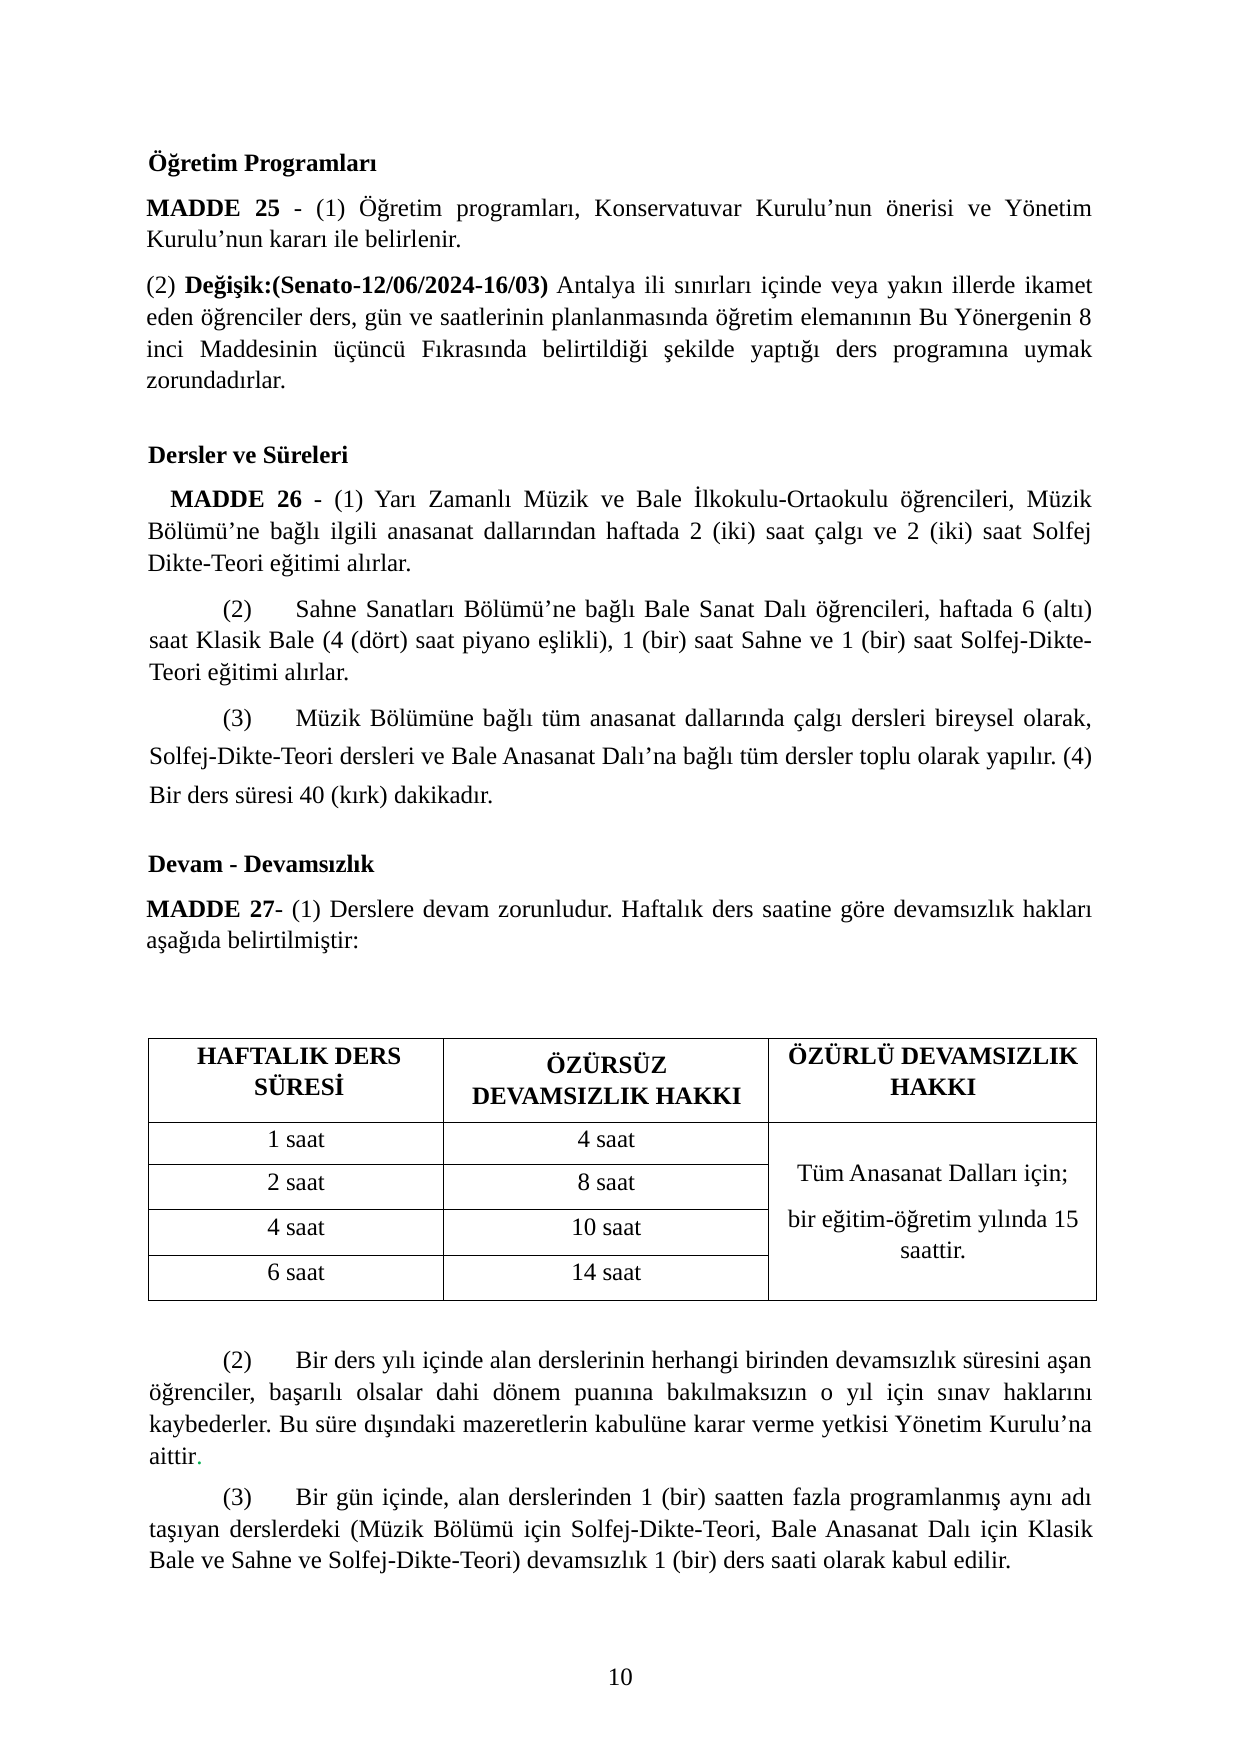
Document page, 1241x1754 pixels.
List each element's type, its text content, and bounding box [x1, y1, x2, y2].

text MADDE 25 - (1) Öğretim programları, Konservatuvar Kurulu’nun önerisi ve Yönetim Kurulu’nun kararı ile belirlenir. [146, 193, 1093, 253]
table_cell 4 saat [444, 1123, 768, 1164]
subtitle Dersler ve Süreleri [148, 440, 1093, 469]
table_header ÖZÜRLÜ DEVAMSIZLIK HAKKI [769, 1039, 1096, 1122]
table_cell 8 saat [444, 1165, 768, 1209]
list Sahne Sanatları Bölümü’ne bağlı Bale Sanat Dalı öğrencileri, haftada 6 (altı) saat Klasik Bale (4 (dört) saat piyano eşlikli), 1 (bir) saat Sahne ve 1 (bir) saat Solfej-Dikte-Teori eğitimi alırlar. [149, 594, 1093, 686]
table_cell 2 saat [149, 1165, 443, 1209]
text MADDE 27- (1) Derslere devam zorunludur. Haftalık ders saatine göre devamsızlık hakları aşağıda belirtilmiştir: [146, 894, 1093, 954]
text (2) Değişik:(Senato-12/06/2024-16/03) Antalya ili sınırları içinde veya yakın illerde ikamet eden öğrenciler ders, gün ve saatlerinin planlanmasında öğretim elemanının Bu Yönergenin 8 inci Maddesinin üçüncü Fıkrasında belirtildiği şekilde yaptığı ders programına uymak zorundadırlar. [146, 270, 1093, 394]
table_cell 10 saat [444, 1210, 768, 1254]
list Müzik Bölümüne bağlı tüm anasanat dallarında çalgı dersleri bireysel olarak, Solfej-Dikte-Teori dersleri ve Bale Anasanat Dalı’na bağlı tüm dersler toplu olarak yapılır. (4) Bir ders süresi 40 (kırk) dakikadır. [149, 703, 1093, 808]
table_header HAFTALIK DERS SÜRESİ [149, 1039, 443, 1122]
subtitle Öğretim Programları [148, 148, 1093, 177]
text MADDE 26 - (1) Yarı Zamanlı Müzik ve Bale İlkokulu-Ortaokulu öğrencileri, Müzik Bölümü’ne bağlı ilgili anasanat dallarından haftada 2 (iki) saat çalgı ve 2 (iki) saat Solfej Dikte-Teori eğitimi alırlar. [146, 484, 1093, 577]
table_cell 6 saat [149, 1256, 443, 1300]
list Bir gün içinde, alan derslerinden 1 (bir) saatten fazla programlanmış aynı adı taşıyan derslerdeki (Müzik Bölümü için Solfej-Dikte-Teori, Bale Anasanat Dalı için Klasik Bale ve Sahne ve Solfej-Dikte-Teori) devamsızlık 1 (bir) ders saati olarak kabul edilir. [149, 1482, 1093, 1574]
table_cell 1 saat [149, 1123, 443, 1164]
table_cell Tüm Anasanat Dalları için; bir eğitim-öğretim yılında 15 saattir. [769, 1123, 1096, 1300]
table_cell 14 saat [444, 1256, 768, 1300]
table_header ÖZÜRSÜZ DEVAMSIZLIK HAKKI [444, 1039, 768, 1122]
table_cell 4 saat [149, 1210, 443, 1254]
subtitle Devam - Devamsızlık [148, 849, 1093, 878]
list Bir ders yılı içinde alan derslerinin herhangi birinden devamsızlık süresini aşan öğrenciler, başarılı olsalar dahi dönem puanına bakılmaksızın o yıl için sınav haklarını kaybederler. Bu süre dışındaki mazeretlerin kabulüne karar verme yetkisi Yönetim Kurulu’na aittir. [149, 1345, 1093, 1469]
